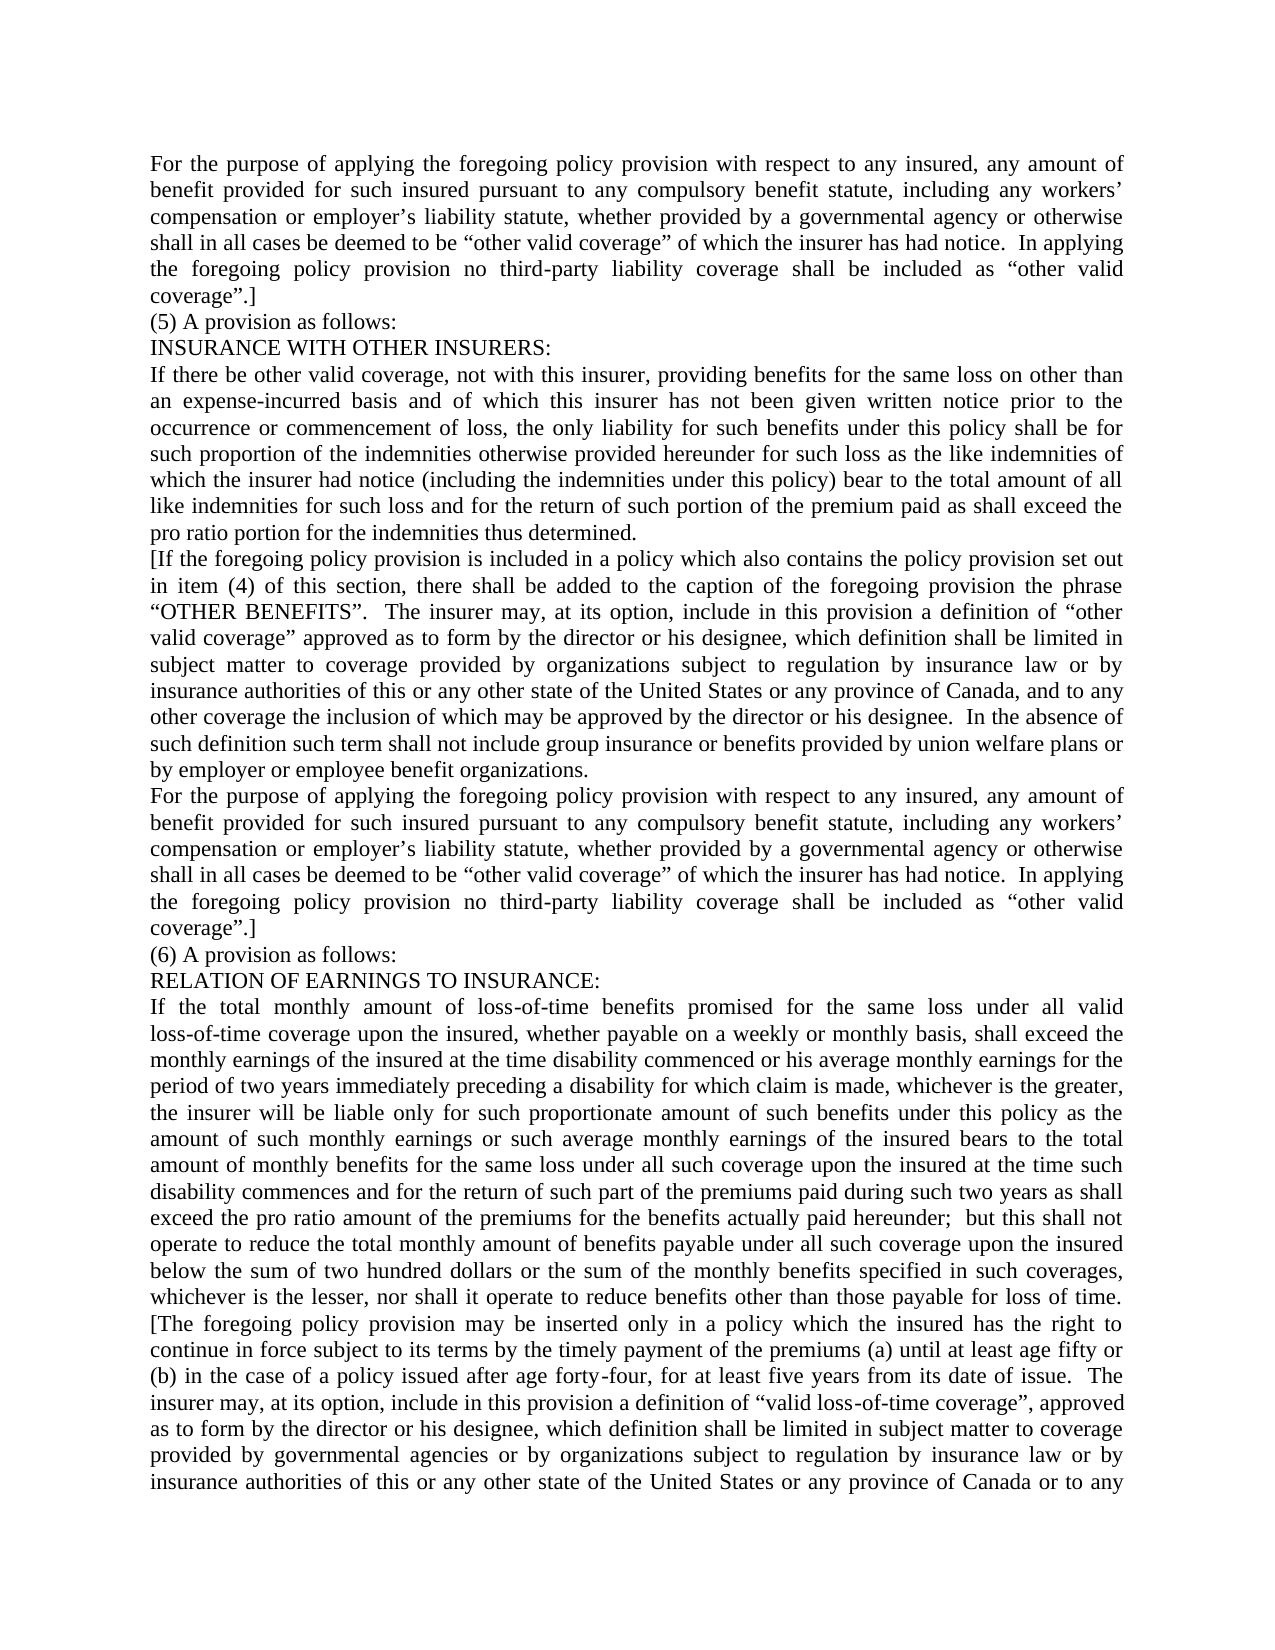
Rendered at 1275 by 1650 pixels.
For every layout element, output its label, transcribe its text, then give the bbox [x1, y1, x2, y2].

text [If the foregoing policy provision is included in a policy which also contains the policy provision set out in item (4) of this section, there shall be added to the caption of the foregoing provision the phrase “OTHER BENEFITS”. The insurer may, at its option, include in this provision a definition of “other valid coverage” approved as to form by the director or his designee, which definition shall be limited in subject matter to coverage provided by organizations subject to regulation by insurance law or by insurance authorities of this or any other state of the United States or any province of Canada, and to any other coverage the inclusion of which may be approved by the director or his designee. In the absence of such definition such term shall not include group insurance or benefits provided by union welfare plans or by employer or employee benefit organizations. [150, 545, 1125, 782]
text If there be other valid coverage, not with this insurer, providing benefits for the same loss on other than an expense-incurred basis and of which this insurer has not been given written notice prior to the occurrence or commencement of loss, the only liability for such benefits under this policy shall be for such proportion of the indemnities otherwise provided hereunder for such loss as the like indemnities of which the insurer had notice (including the indemnities under this policy) bear to the total amount of all like indemnities for such loss and for the return of such portion of the premium paid as shall exceed the pro ratio portion for the indemnities thus determined. [150, 361, 1125, 545]
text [150, 993, 1125, 1494]
text (6) A provision as follows: [150, 941, 1125, 967]
text For the purpose of applying the foregoing policy provision with respect to any insured, any amount of benefit provided for such insured pursuant to any compulsory benefit statute, including any workers’ compensation or employer’s liability statute, whether provided by a governmental agency or otherwise shall in all cases be deemed to be “other valid coverage” of which the insurer has had notice. In applying the foregoing policy provision no third-party liability coverage shall be included as “other valid coverage”.] [150, 150, 1125, 308]
text (5) A provision as follows: [150, 308, 1125, 334]
text RELATION OF EARNINGS TO INSURANCE: [150, 967, 1125, 993]
text INSURANCE WITH OTHER INSURERS: [150, 334, 1125, 361]
text For the purpose of applying the foregoing policy provision with respect to any insured, any amount of benefit provided for such insured pursuant to any compulsory benefit statute, including any workers’ compensation or employer’s liability statute, whether provided by a governmental agency or otherwise shall in all cases be deemed to be “other valid coverage” of which the insurer has had notice. In applying the foregoing policy provision no third-party liability coverage shall be included as “other valid coverage”.] [150, 782, 1125, 941]
